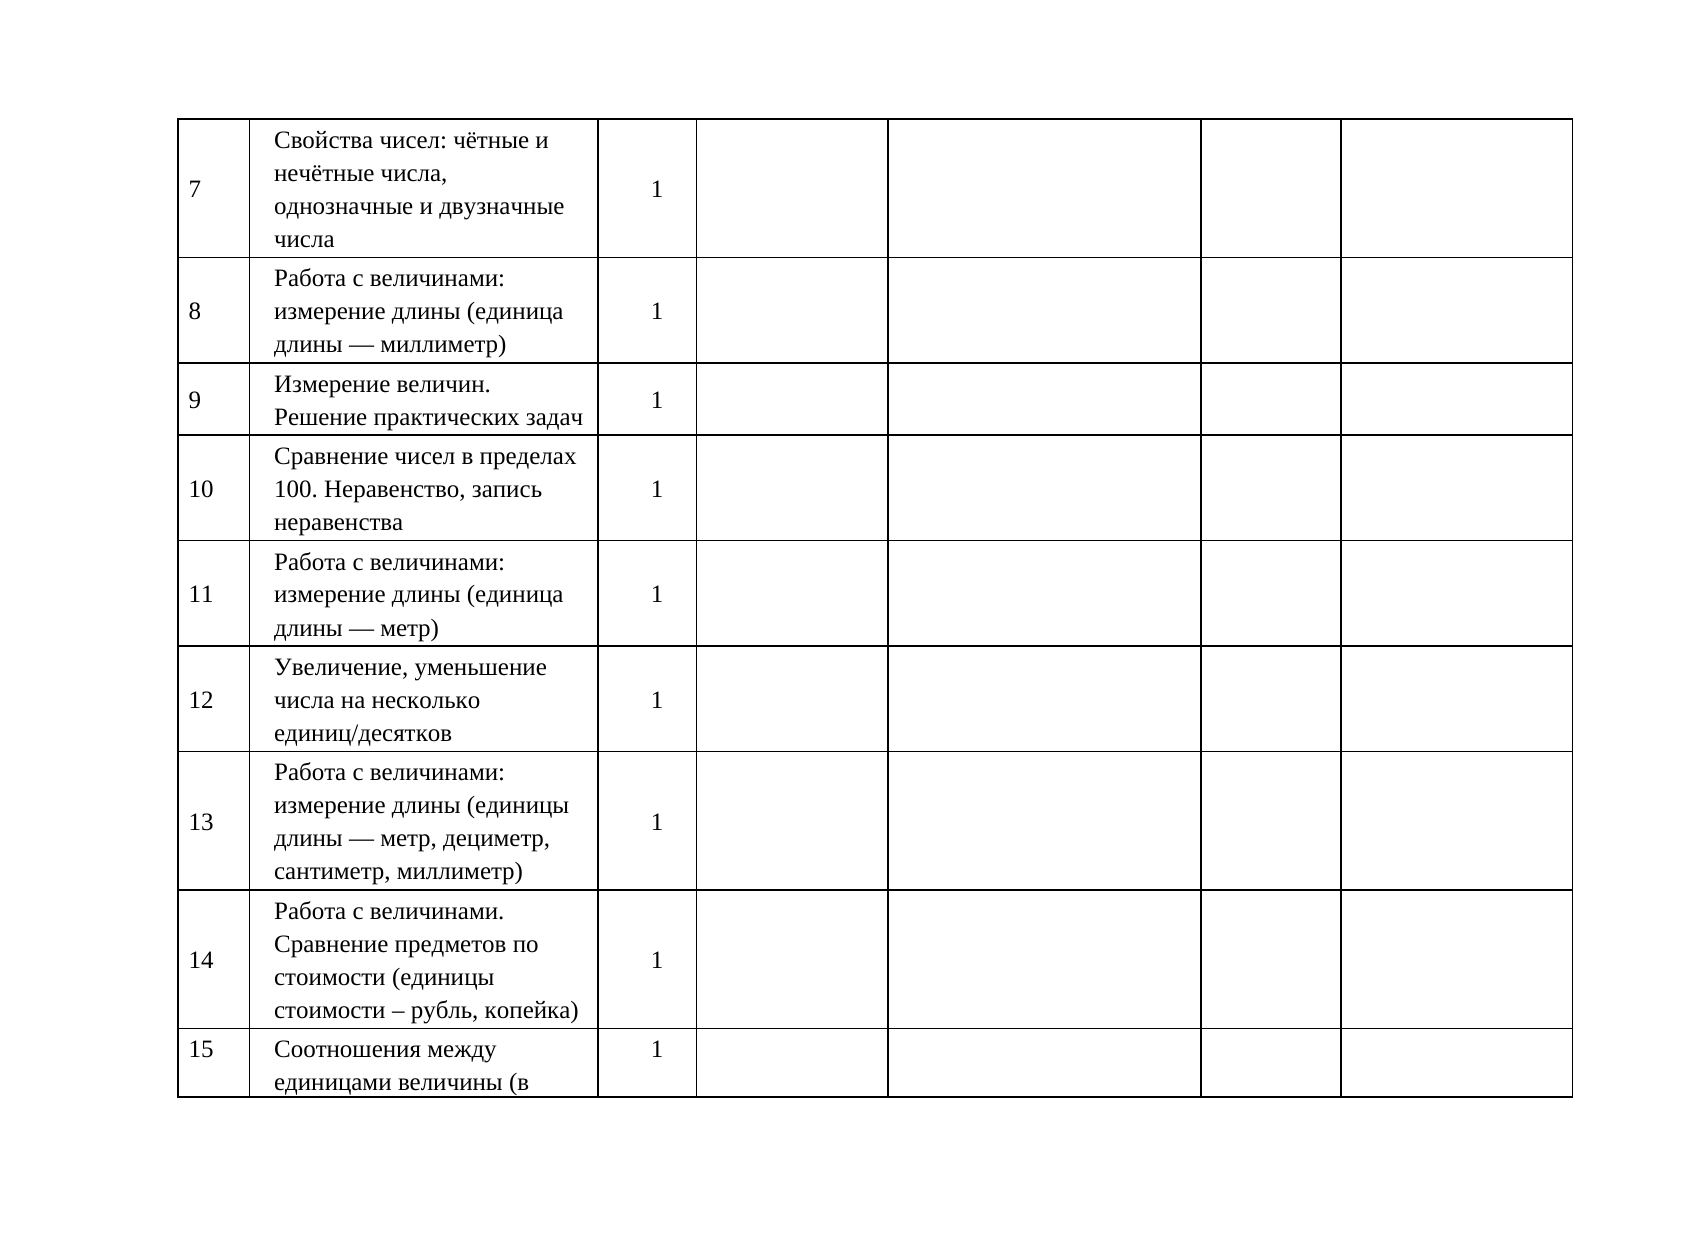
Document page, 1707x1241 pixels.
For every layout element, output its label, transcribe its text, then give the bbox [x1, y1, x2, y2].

table_cell 1 [599, 120, 696, 257]
table_cell [697, 541, 887, 645]
table_cell [1202, 120, 1340, 257]
table_cell 15 [179, 1029, 249, 1096]
table_cell [1202, 258, 1340, 362]
table_cell [1342, 1029, 1572, 1096]
table_cell [697, 258, 887, 362]
table_cell [1202, 752, 1340, 889]
table_cell [1202, 364, 1340, 434]
table_cell Работа с величинами. Сравнение предметов по стоимости (единицы стоимости – рубль, копейка) [250, 891, 597, 1027]
table_cell [889, 752, 1200, 889]
table_cell [1342, 436, 1572, 540]
table_cell [889, 891, 1200, 1027]
table_cell [697, 120, 887, 257]
table_cell Измерение величин. Решение практических задач [250, 364, 597, 434]
table_cell 1 [599, 364, 696, 434]
table_cell 8 [179, 258, 249, 362]
table_cell [1342, 258, 1572, 362]
table_cell 11 [179, 541, 249, 645]
table_cell [1342, 647, 1572, 751]
table_cell 1 [599, 541, 696, 645]
table_cell [697, 891, 887, 1027]
table_cell 1 [599, 647, 696, 751]
table_cell 1 [599, 436, 696, 540]
table_cell [1342, 120, 1572, 257]
table_cell [889, 364, 1200, 434]
table_cell Сравнение чисел в пределах 100. Неравенство, запись неравенства [250, 436, 597, 540]
table_cell [1342, 541, 1572, 645]
table_cell [889, 120, 1200, 257]
table_cell [697, 647, 887, 751]
table_cell 1 [599, 891, 696, 1027]
table_cell [1202, 1029, 1340, 1096]
table_cell [1342, 752, 1572, 889]
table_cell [250, 1029, 597, 1096]
table_cell 1 [599, 752, 696, 889]
table_cell 14 [179, 891, 249, 1027]
table_cell 10 [179, 436, 249, 540]
table_cell [1202, 647, 1340, 751]
table_cell [1202, 436, 1340, 540]
table_cell [697, 752, 887, 889]
table_cell [889, 258, 1200, 362]
table_cell Работа с величинами: измерение длины (единица длины — миллиметр) [250, 258, 597, 362]
table_cell [889, 436, 1200, 540]
table_cell [889, 541, 1200, 645]
table_cell 1 [599, 258, 696, 362]
table_cell [1202, 541, 1340, 645]
table_cell 9 [179, 364, 249, 434]
table_cell Работа с величинами: измерение длины (единицы длины — метр, дециметр, сантиметр, миллиметр) [250, 752, 597, 889]
table_cell [889, 647, 1200, 751]
table_cell 7 [179, 120, 249, 257]
table_cell [697, 436, 887, 540]
table_cell 13 [179, 752, 249, 889]
table_cell [1202, 891, 1340, 1027]
table_cell [697, 364, 887, 434]
table_cell Увеличение, уменьшение числа на несколько единиц/десятков [250, 647, 597, 751]
table_cell [1342, 364, 1572, 434]
table_cell Работа с величинами: измерение длины (единица длины — метр) [250, 541, 597, 645]
table_cell [697, 1029, 887, 1096]
table_cell 1 [599, 1029, 696, 1096]
table_cell Свойства чисел: чётные и нечётные числа, однозначные и двузначные числа [250, 120, 597, 257]
table_cell [1342, 891, 1572, 1027]
table_cell [889, 1029, 1200, 1096]
table_cell 12 [179, 647, 249, 751]
